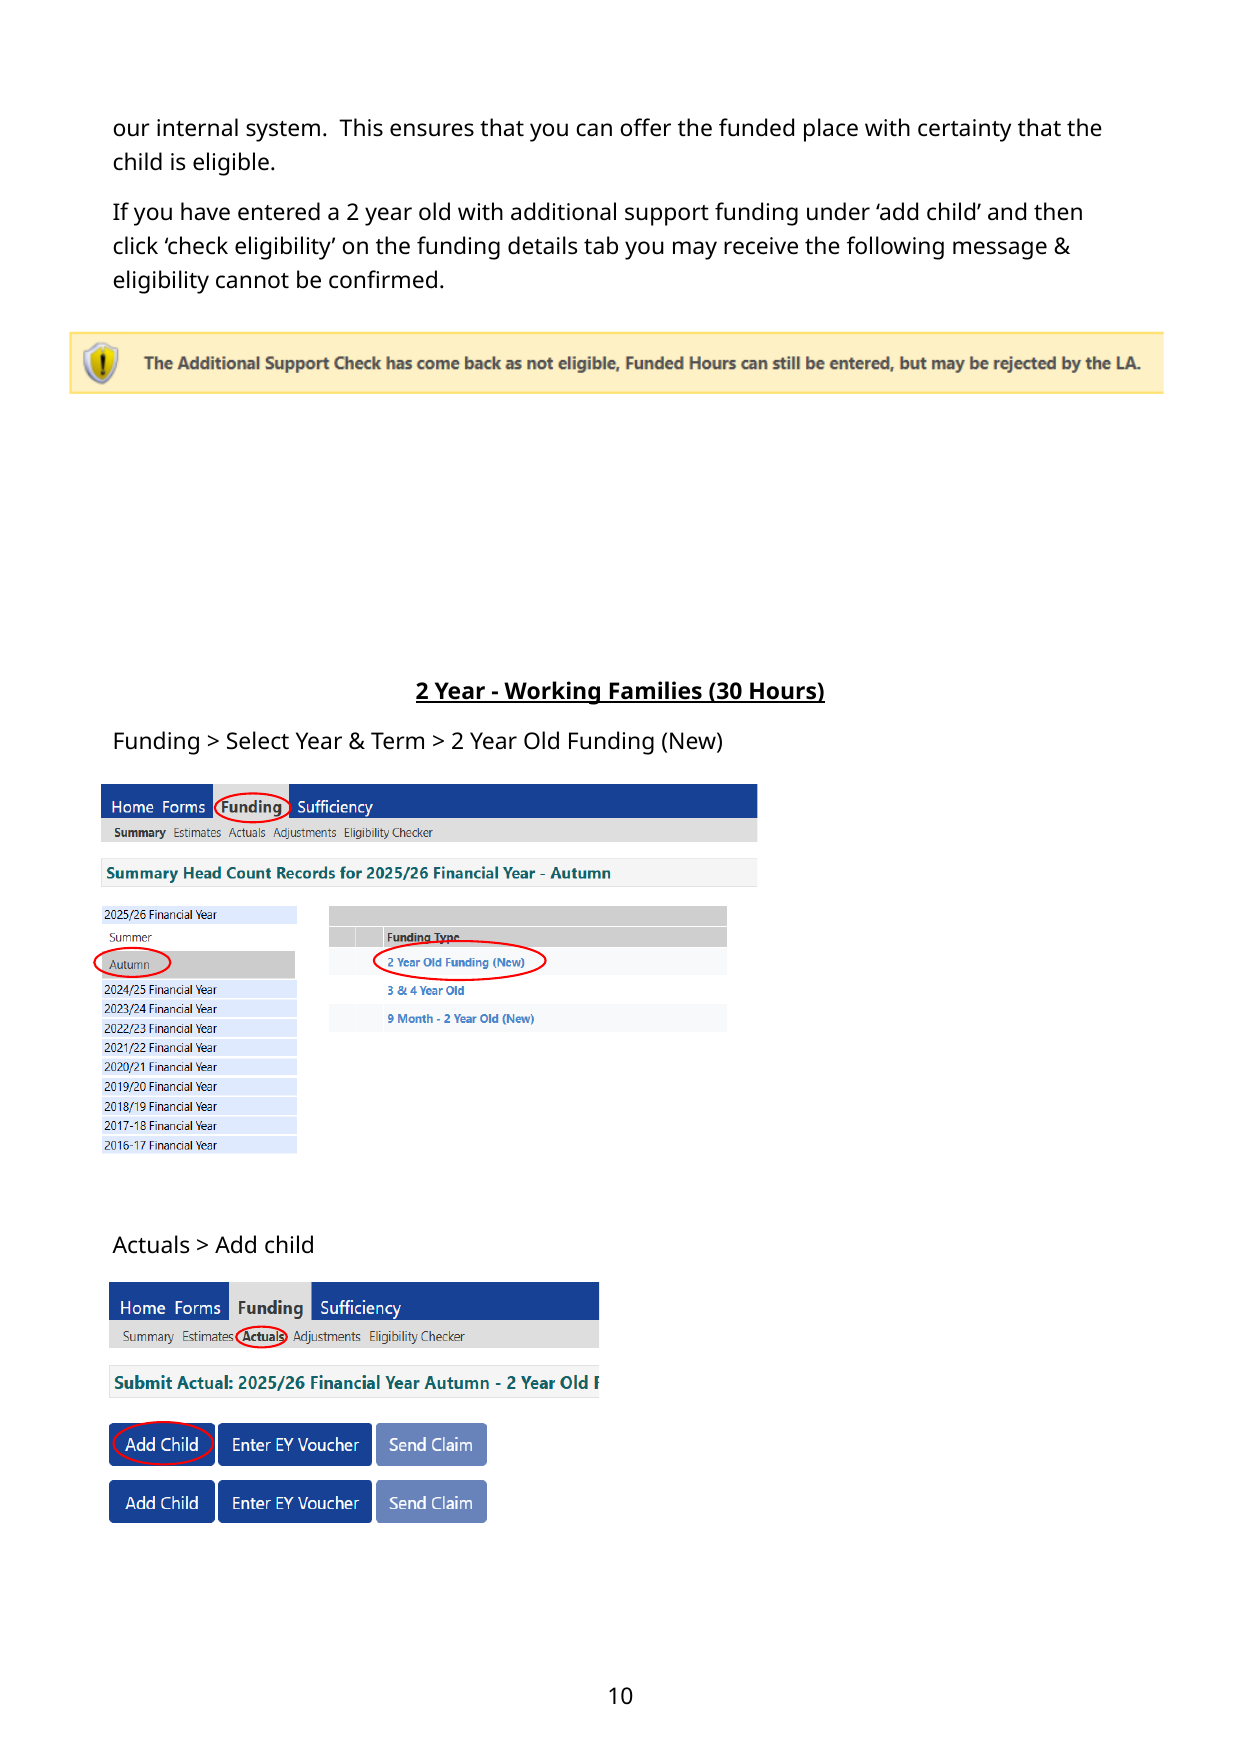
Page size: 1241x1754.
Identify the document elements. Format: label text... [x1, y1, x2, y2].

text 2 Year - Working Families (30 Hours) [112, 675, 1128, 706]
text Actuals > Add child [112, 1229, 1128, 1261]
text Funding > Select Year & Term > 2 Year Old Funding (New) [112, 725, 1128, 756]
text If you have entered a 2 year old with additional support funding under ‘add child’ and then click ‘check eligibility’ on the funding details tab you may receive the following message & eligibility cannot be confirmed. [112, 196, 1128, 295]
picture [101, 1277, 600, 1530]
picture [101, 949, 169, 975]
picture [51, 320, 1164, 401]
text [112, 112, 1128, 177]
picture [101, 779, 758, 1158]
